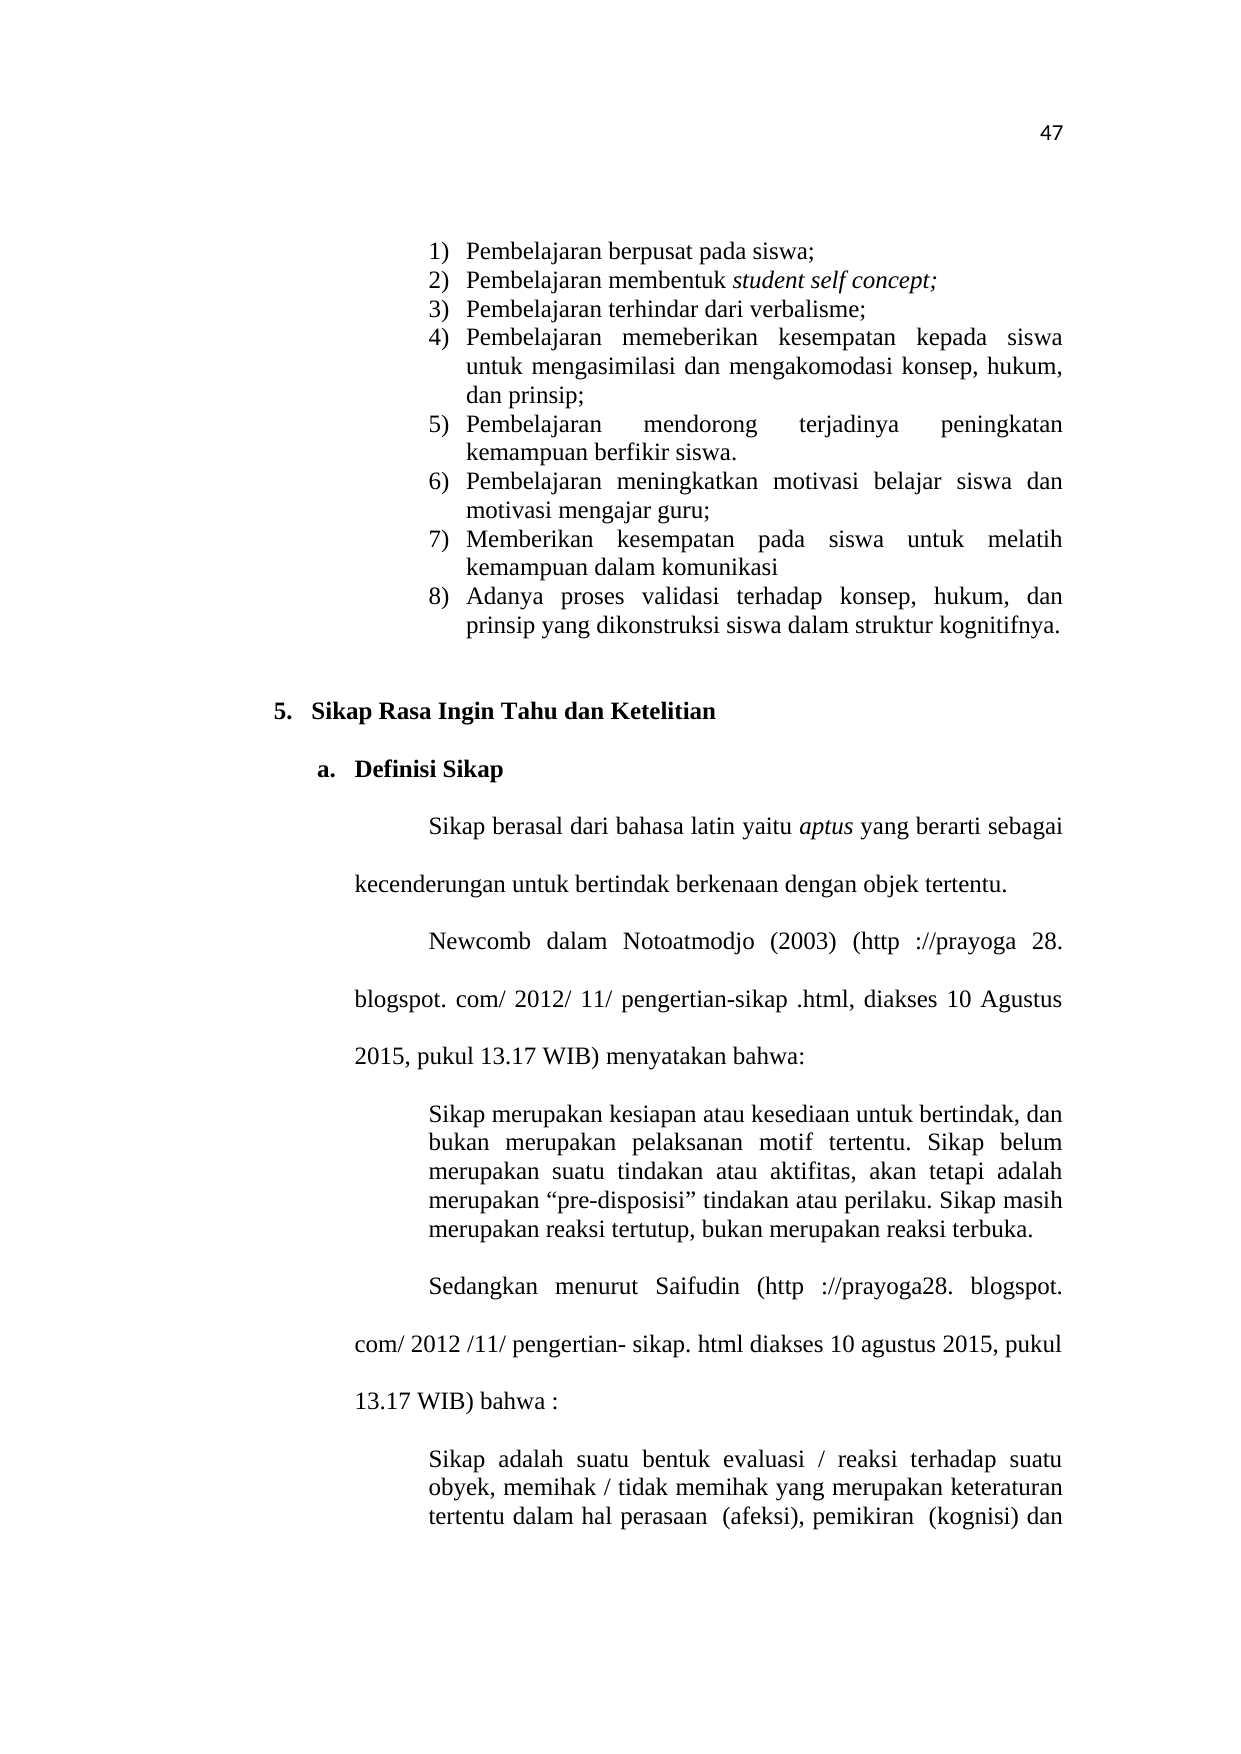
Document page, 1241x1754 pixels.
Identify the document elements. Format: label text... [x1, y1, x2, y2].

list Memberikan kesempatan pada siswa untuk melatih kemampuan dalam komunikasi [428, 524, 1063, 581]
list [428, 1444, 1063, 1530]
list Definisi Sikap [317, 754, 1063, 782]
list Adanya proses validasi terhadap konsep, hukum, dan prinsip yang dikonstruksi siswa dalam struktur kognitifnya. [428, 581, 1063, 639]
list Sikap merupakan kesiapan atau kesediaan untuk bertindak, dan bukan merupakan pelaksanan motif tertentu. Sikap belum merupakan suatu tindakan atau aktifitas, akan tetapi adalah merupakan “pre-disposisi” tindakan atau perilaku. Sikap masih merupakan reaksi tertutup, bukan merupakan reaksi terbuka. [428, 1099, 1063, 1242]
list Pembelajaran membentuk student self concept; [428, 265, 1063, 294]
list Newcomb dalam Notoatmodjo (2003) (http ://prayoga 28. blogspot. com/ 2012/ 11/ pengertian-sikap .html, diakses 10 Agustus 2015, pukul 13.17 WIB) menyatakan bahwa: [354, 926, 1063, 1070]
list Pembelajaran berpusat pada siswa; [428, 236, 1063, 265]
list Pembelajaran memeberikan kesempatan kepada siswa untuk mengasimilasi dan mengakomodasi konsep, hukum, dan prinsip; [428, 322, 1063, 409]
list Sedangkan menurut Saifudin (http ://prayoga28. blogspot. com/ 2012 /11/ pengertian- sikap. html diakses 10 agustus 2015, pukul 13.17 WIB) bahwa : [354, 1271, 1063, 1415]
list Pembelajaran meningkatkan motivasi belajar siswa dan motivasi mengajar guru; [428, 466, 1063, 524]
list Sikap berasal dari bahasa latin yaitu aptus yang berarti sebagai kecenderungan untuk bertindak berkenaan dengan objek tertentu. [354, 811, 1063, 897]
list Pembelajaran mendorong terjadinya peningkatan kemampuan berfikir siswa. [428, 409, 1063, 466]
list Sikap Rasa Ingin Tahu dan Ketelitian [274, 696, 1063, 725]
list Pembelajaran terhindar dari verbalisme; [428, 294, 1063, 322]
